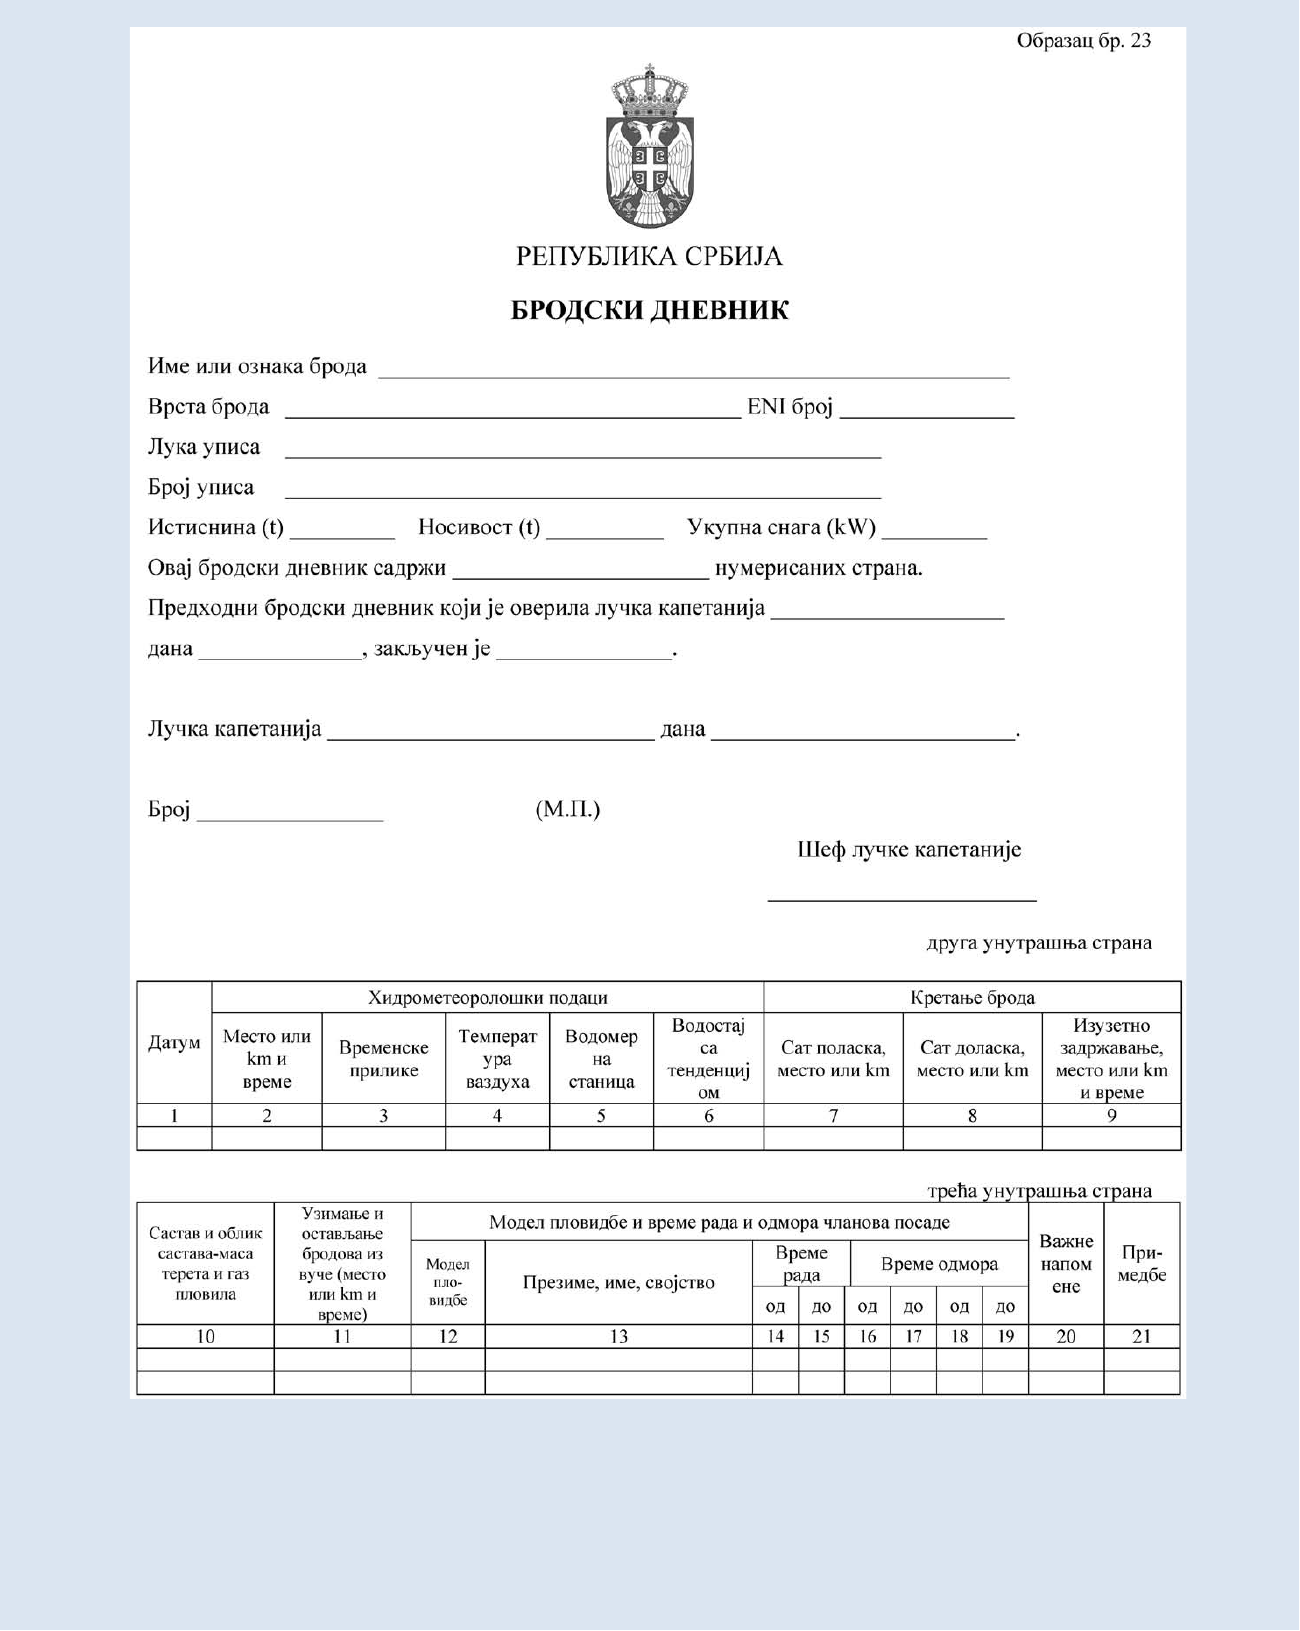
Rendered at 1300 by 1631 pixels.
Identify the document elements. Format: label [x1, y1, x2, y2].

picture [129, 27, 1187, 1399]
